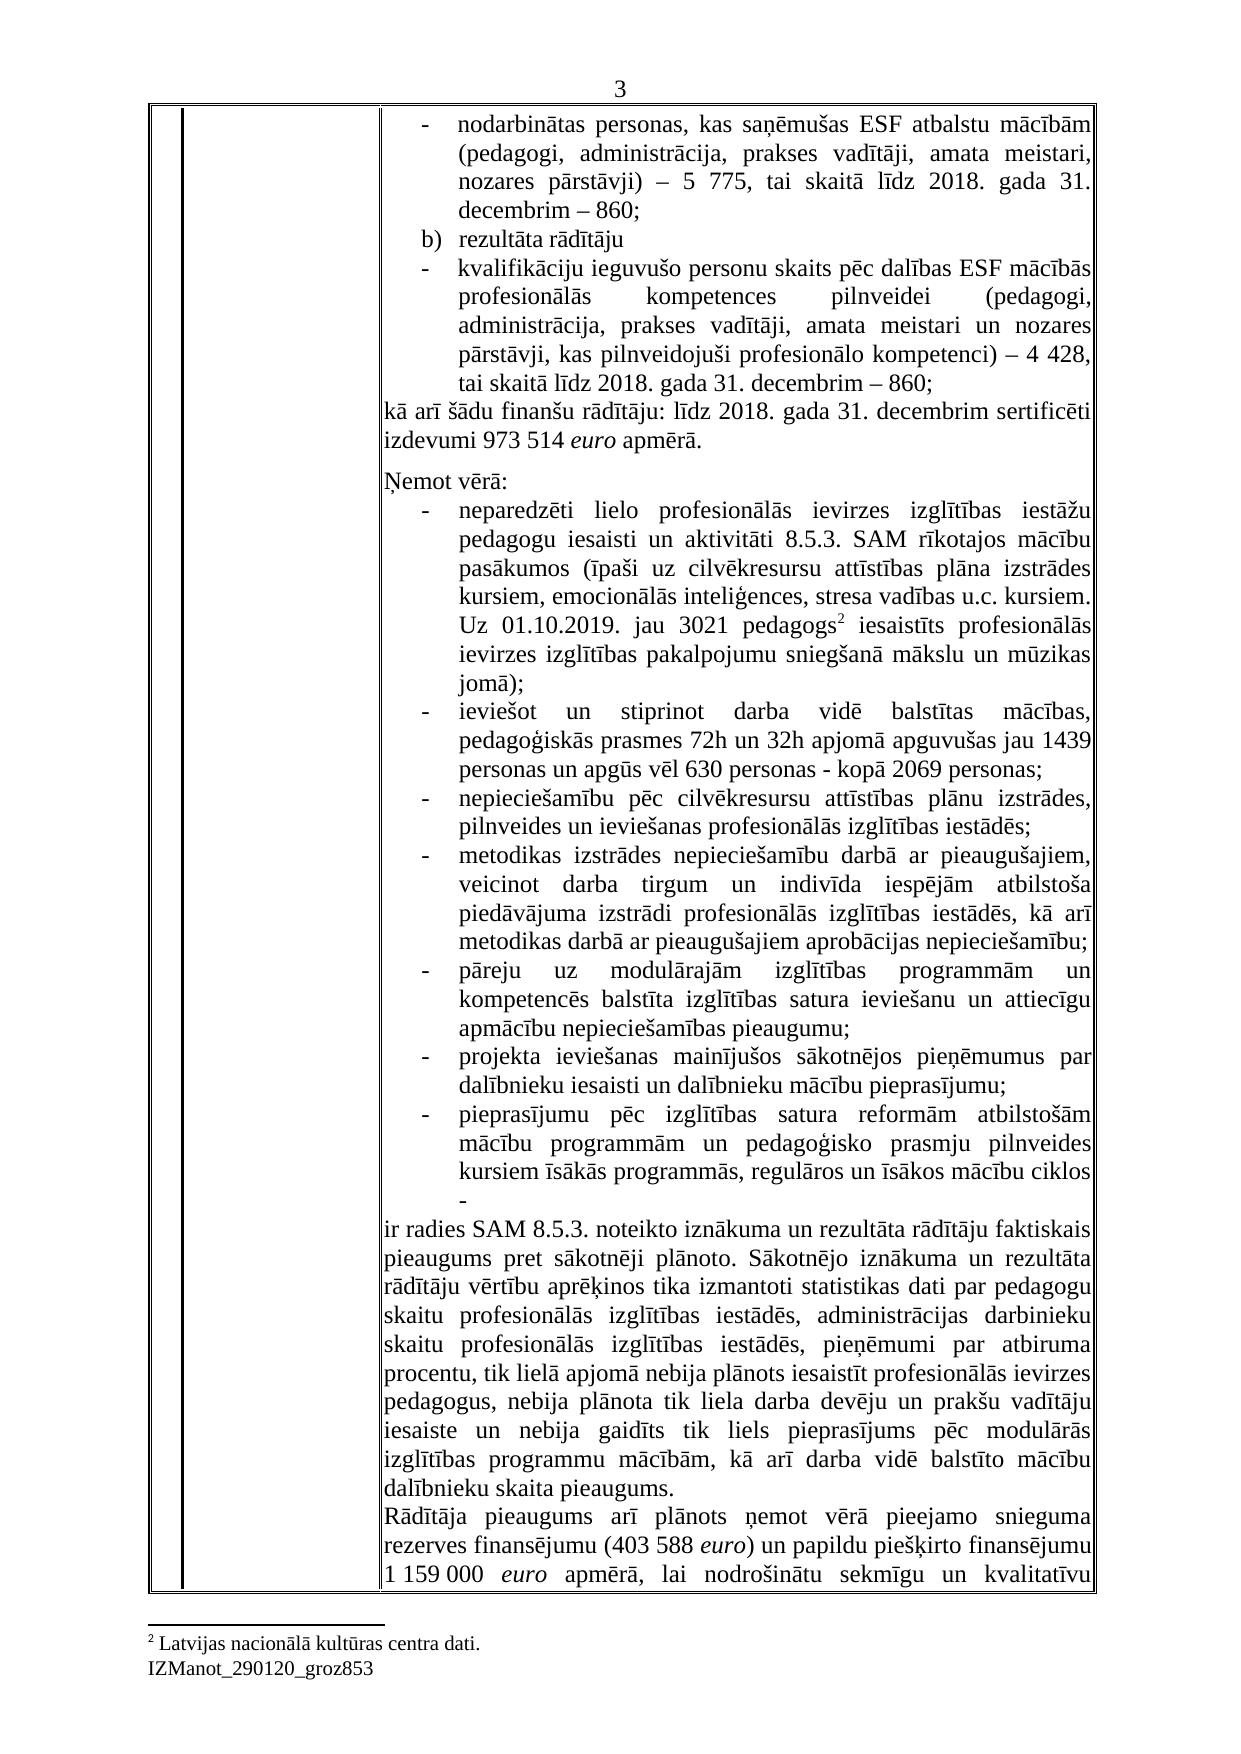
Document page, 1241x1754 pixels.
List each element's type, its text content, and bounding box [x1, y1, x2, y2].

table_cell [381, 106, 1093, 1591]
table_cell 2. [152, 106, 182, 1591]
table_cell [182, 106, 381, 1591]
